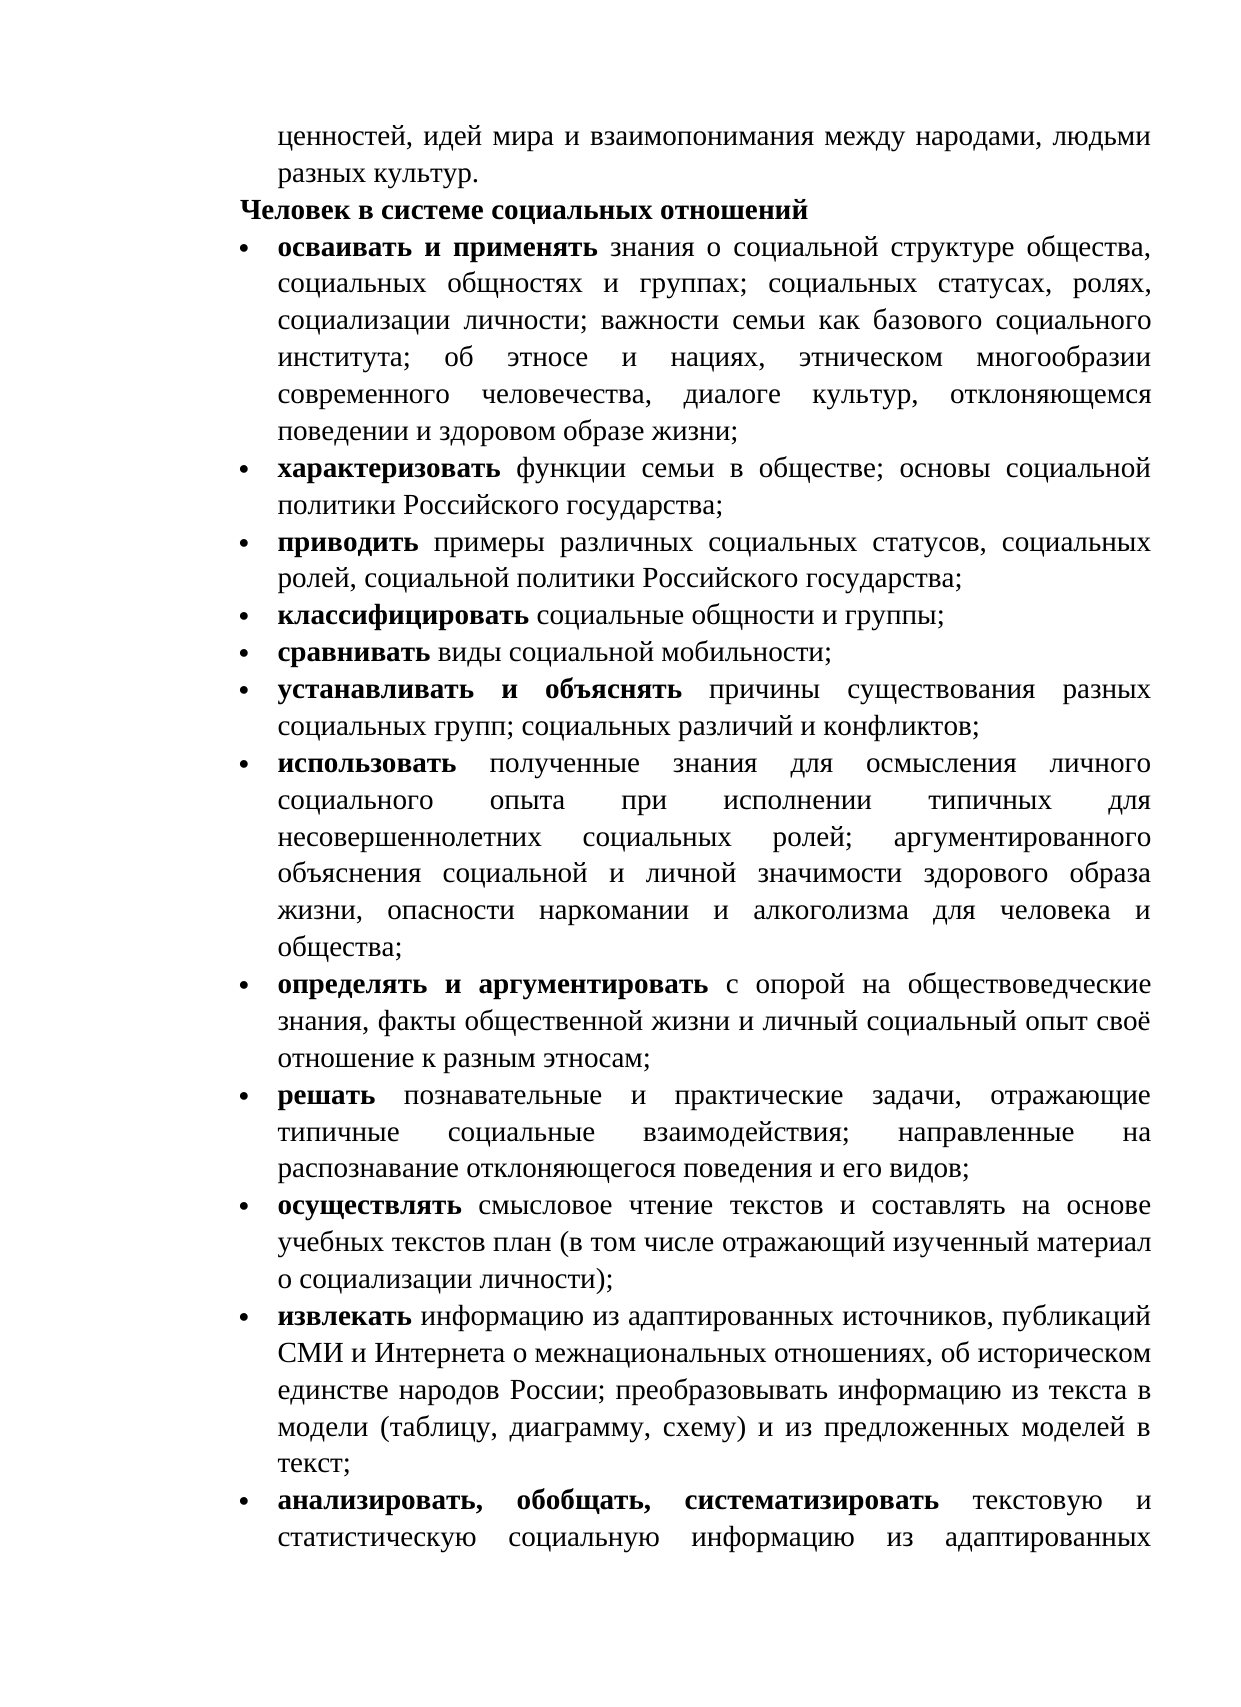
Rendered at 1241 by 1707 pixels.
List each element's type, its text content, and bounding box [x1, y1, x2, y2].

text Человек в системе социальных отношений [177, 192, 1152, 225]
list осваивать и применять знания о социальной структуре общества, социальных общностях и группах; социальных стату­сах, ролях, социализации личности; важности семьи как ба­зового социального института; об этносе и нациях, этническом многообразии современного человечества, диалоге куль­тур, отклоняющемся поведении и здоровом образе жизни; [240, 229, 1152, 447]
list сравнивать виды социальной мобильности; [240, 634, 1152, 668]
list осуществлять смысловое чтение текстов и составлять на основе учебных текстов план (в том числе отражающий изу­ченный материал о социализации личности); [240, 1187, 1152, 1295]
list определять и аргументировать с опорой на обществоведческие знания, факты общественной жизни и личный социальный опыт своё отношение к разным этносам; [240, 966, 1152, 1073]
list приводить примеры различных социальных статусов, социальных ролей, социальной политики Российского государства; [240, 524, 1152, 594]
list устанавливать и объяснять причины существования разных социальных групп; социальных различий и конфликтов; [240, 671, 1152, 742]
list классифицировать социальные общности и группы; [240, 597, 1152, 631]
list использовать полученные знания для осмысления личного социального опыта при исполнении типичных для несовершеннолетних социальных ролей; аргументированного объяснения социальной и личной значимости здорового образа жизни, опасности наркомании и алкоголизма для человека и общества; [240, 745, 1152, 963]
list решать познавательные и практические задачи, отражающие типичные социальные взаимодействия; направленные на распознавание отклоняющегося поведения и его видов; [240, 1077, 1152, 1184]
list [240, 1482, 1152, 1553]
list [240, 118, 1152, 188]
list извлекать информацию из адаптированных источников, публикаций СМИ и Интернета о межнациональных отношениях, об историческом единстве народов России; преобразовывать информацию из текста в модели (таблицу, диаграмму, схему) и из предложенных моделей в текст; [240, 1298, 1152, 1479]
list характеризовать функции семьи в обществе; основы социальной политики Российского государства; [240, 450, 1152, 520]
